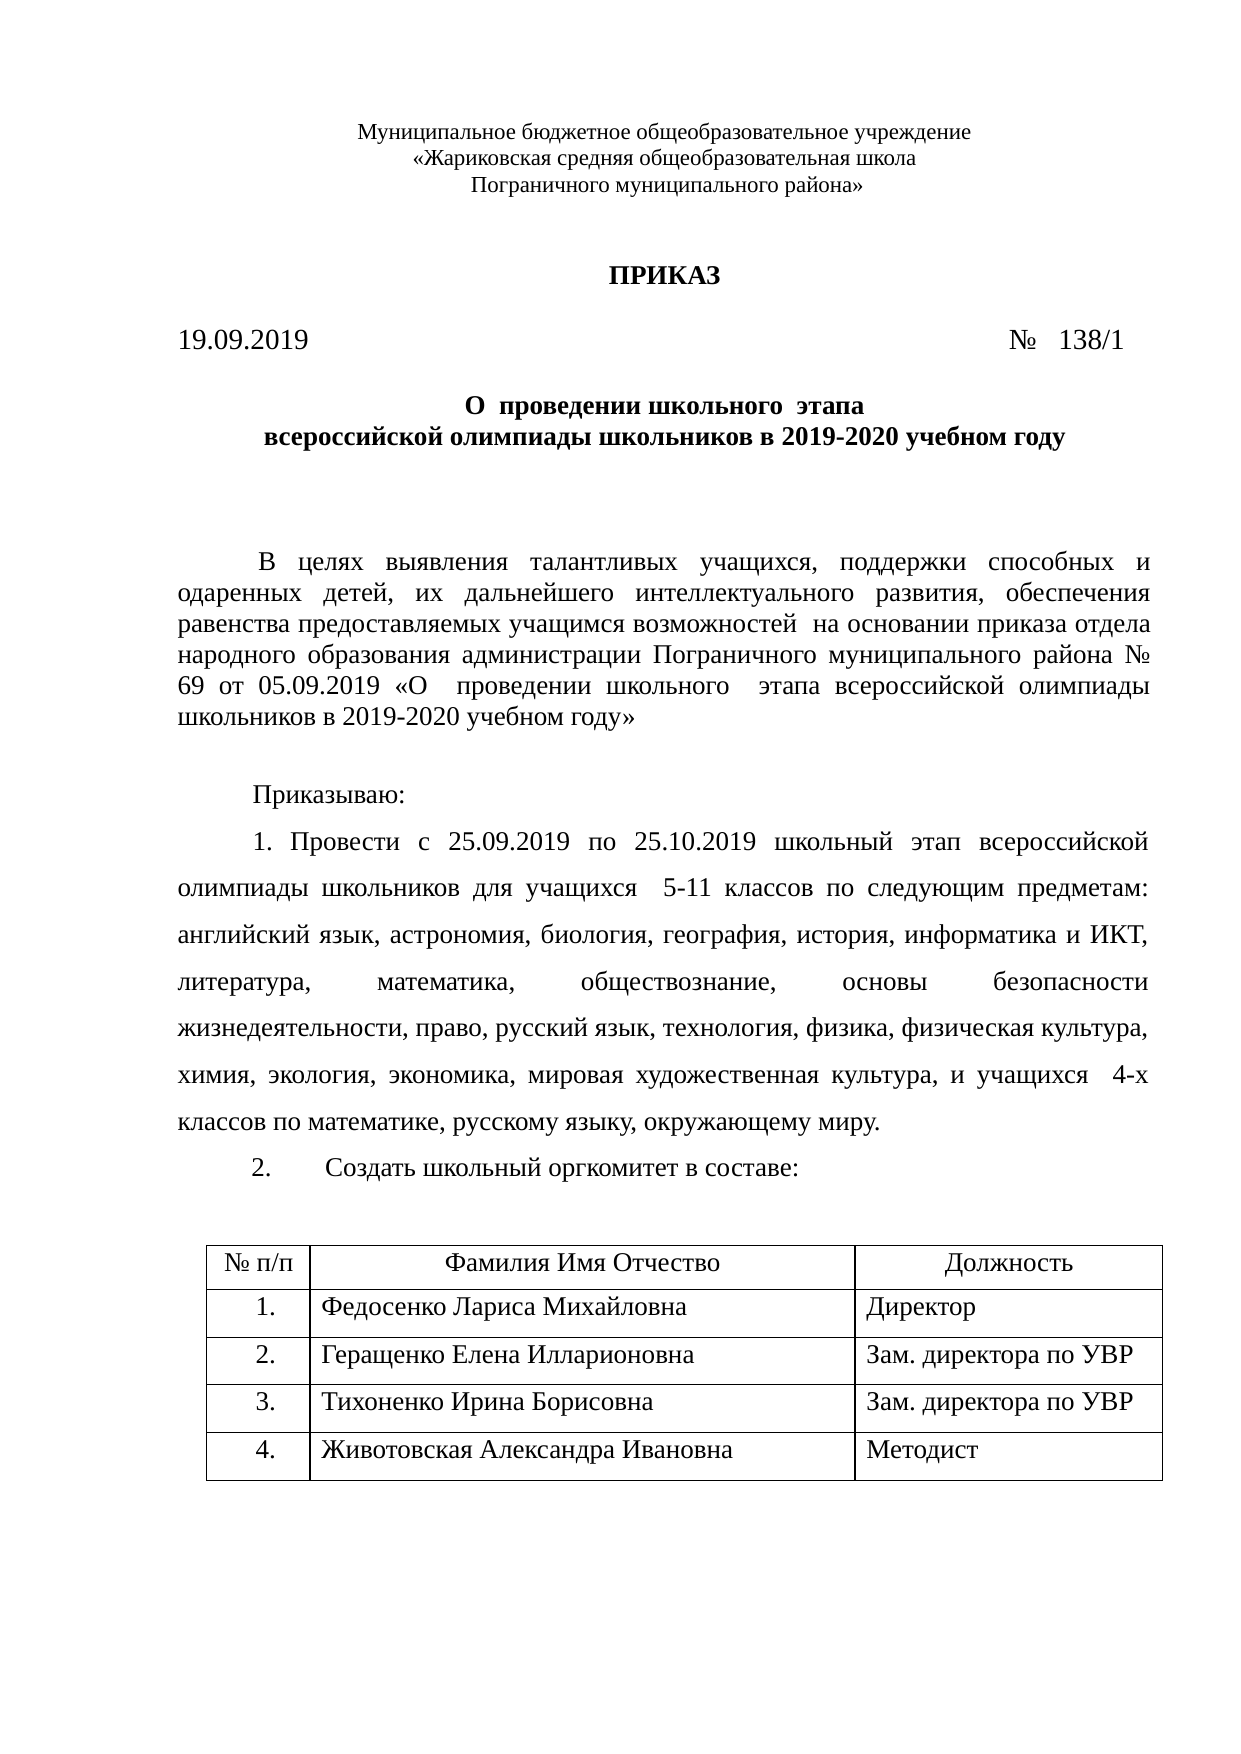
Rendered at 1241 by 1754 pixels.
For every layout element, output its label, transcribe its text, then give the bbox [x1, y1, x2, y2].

table_header № п/п [207, 1246, 309, 1289]
text «Жариковская средняя общеобразовательная школа [177, 144, 1152, 171]
table_cell Животовская Александра Ивановна [311, 1433, 854, 1480]
table_cell [207, 1433, 309, 1480]
table_cell Методист [856, 1433, 1162, 1480]
table_header Должность [856, 1246, 1162, 1289]
table_cell Зам. директора по УВР [856, 1385, 1162, 1432]
text О проведении школьного этапа [177, 389, 1152, 420]
table_cell Зам. директора по УВР [856, 1338, 1162, 1384]
text ПРИКАЗ [177, 259, 1152, 291]
text всероссийской олимпиады школьников в 2019-2020 учебном году [177, 420, 1152, 451]
text Муниципальное бюджетное общеобразовательное учреждение [177, 118, 1152, 144]
text В целях выявления талантливых учащихся, поддержки способных и одаренных детей, их дальнейшего интеллектуального развития, обеспечения равенства предоставляемых учащимся возможностей на основании приказа отдела народного образования администрации Пограничного муниципального района № 69 от 05.09.2019 «О проведении школьного этапа всероссийской олимпиады школьников в 2019-2020 учебном году» [177, 544, 1152, 731]
table_cell [207, 1290, 309, 1337]
text 19.09.2019 № 138/1 [177, 322, 1152, 355]
table_cell Директор [856, 1290, 1162, 1337]
table_cell Геращенко Елена Илларионовна [311, 1338, 854, 1384]
table_cell Тихоненко Ирина Борисовна [311, 1385, 854, 1432]
text Приказываю: [252, 778, 1149, 809]
table_cell Федосенко Лариса Михайловна [311, 1290, 854, 1337]
table_cell [207, 1385, 309, 1432]
table_cell [207, 1338, 309, 1384]
text Пограничного муниципального района» [177, 171, 1152, 197]
list Провести с 25.09.2019 по 25.10.2019 школьный этап всероссийской олимпиады школьников для учащихся 5-11 классов по следующим предметам: английский язык, астрономия, биология, география, история, информатика и ИКТ, литература, математика, обществознание, основы безопасности жизнедеятельности, право, русский язык, технология, физика, физическая культура, химия, экология, экономика, мировая художественная культура, и учащихся 4-х классов по математике, русскому языку, окружающему миру. [177, 825, 1149, 1136]
list Создать школьный оргкомитет в составе: [177, 1151, 1152, 1183]
table_header Фамилия Имя Отчество [311, 1246, 854, 1289]
